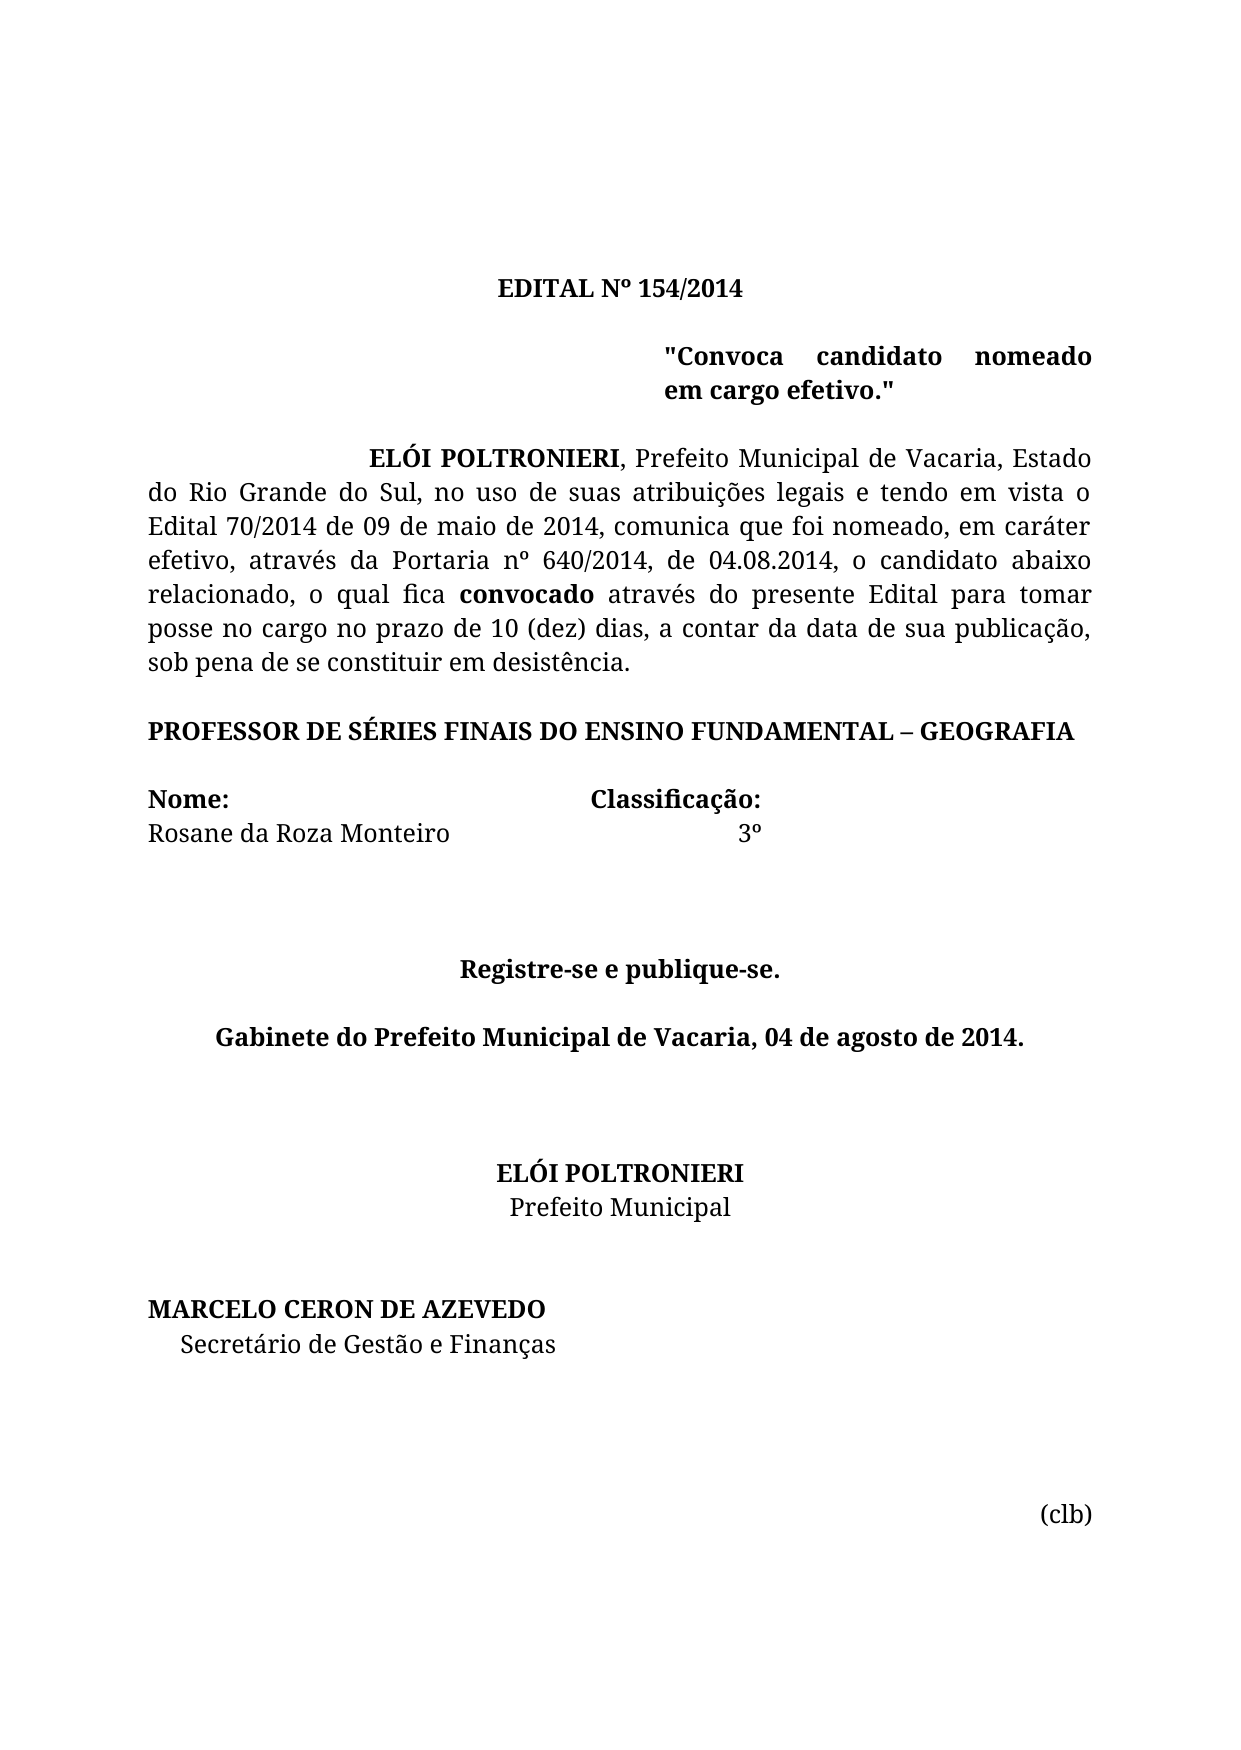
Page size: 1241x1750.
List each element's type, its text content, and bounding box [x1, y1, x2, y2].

text Registre-se e publique-se. [148, 952, 1092, 986]
text (clb) [148, 1497, 1092, 1531]
text "Convoca candidato nomeado em cargo efetivo." [664, 338, 1092, 407]
text ELÓI POLTRONIERI [148, 1156, 1092, 1190]
text PROFESSOR DE SÉRIES FINAIS DO ENSINO FUNDAMENTAL – GEOGRAFIA [148, 713, 1092, 747]
text MARCELO CERON DE AZEVEDO [148, 1292, 1092, 1326]
text EDITAL Nº 154/2014 [148, 270, 1092, 304]
text Rosane da Roza Monteiro 3º [148, 815, 1092, 849]
text ELÓI POLTRONIERI, Prefeito Municipal de Vacaria, Estado do Rio Grande do Sul, no uso de suas atribuições legais e tendo em vista o Edital 70/2014 de 09 de maio de 2014, comunica que foi nomeado, em caráter efetivo, através da Portaria nº 640/2014, de 04.08.2014, o candidato abaixo relacionado, o qual fica convocado através do presente Edital para tomar posse no cargo no prazo de 10 (dez) dias, a contar da data de sua publicação, sob pena de se constituir em desistência. [148, 441, 1092, 679]
text Gabinete do Prefeito Municipal de Vacaria, 04 de agosto de 2014. [148, 1020, 1092, 1054]
text Nome: Classificação: [148, 781, 1092, 815]
text Secretário de Gestão e Finanças [148, 1326, 1092, 1360]
text Prefeito Municipal [148, 1190, 1092, 1224]
